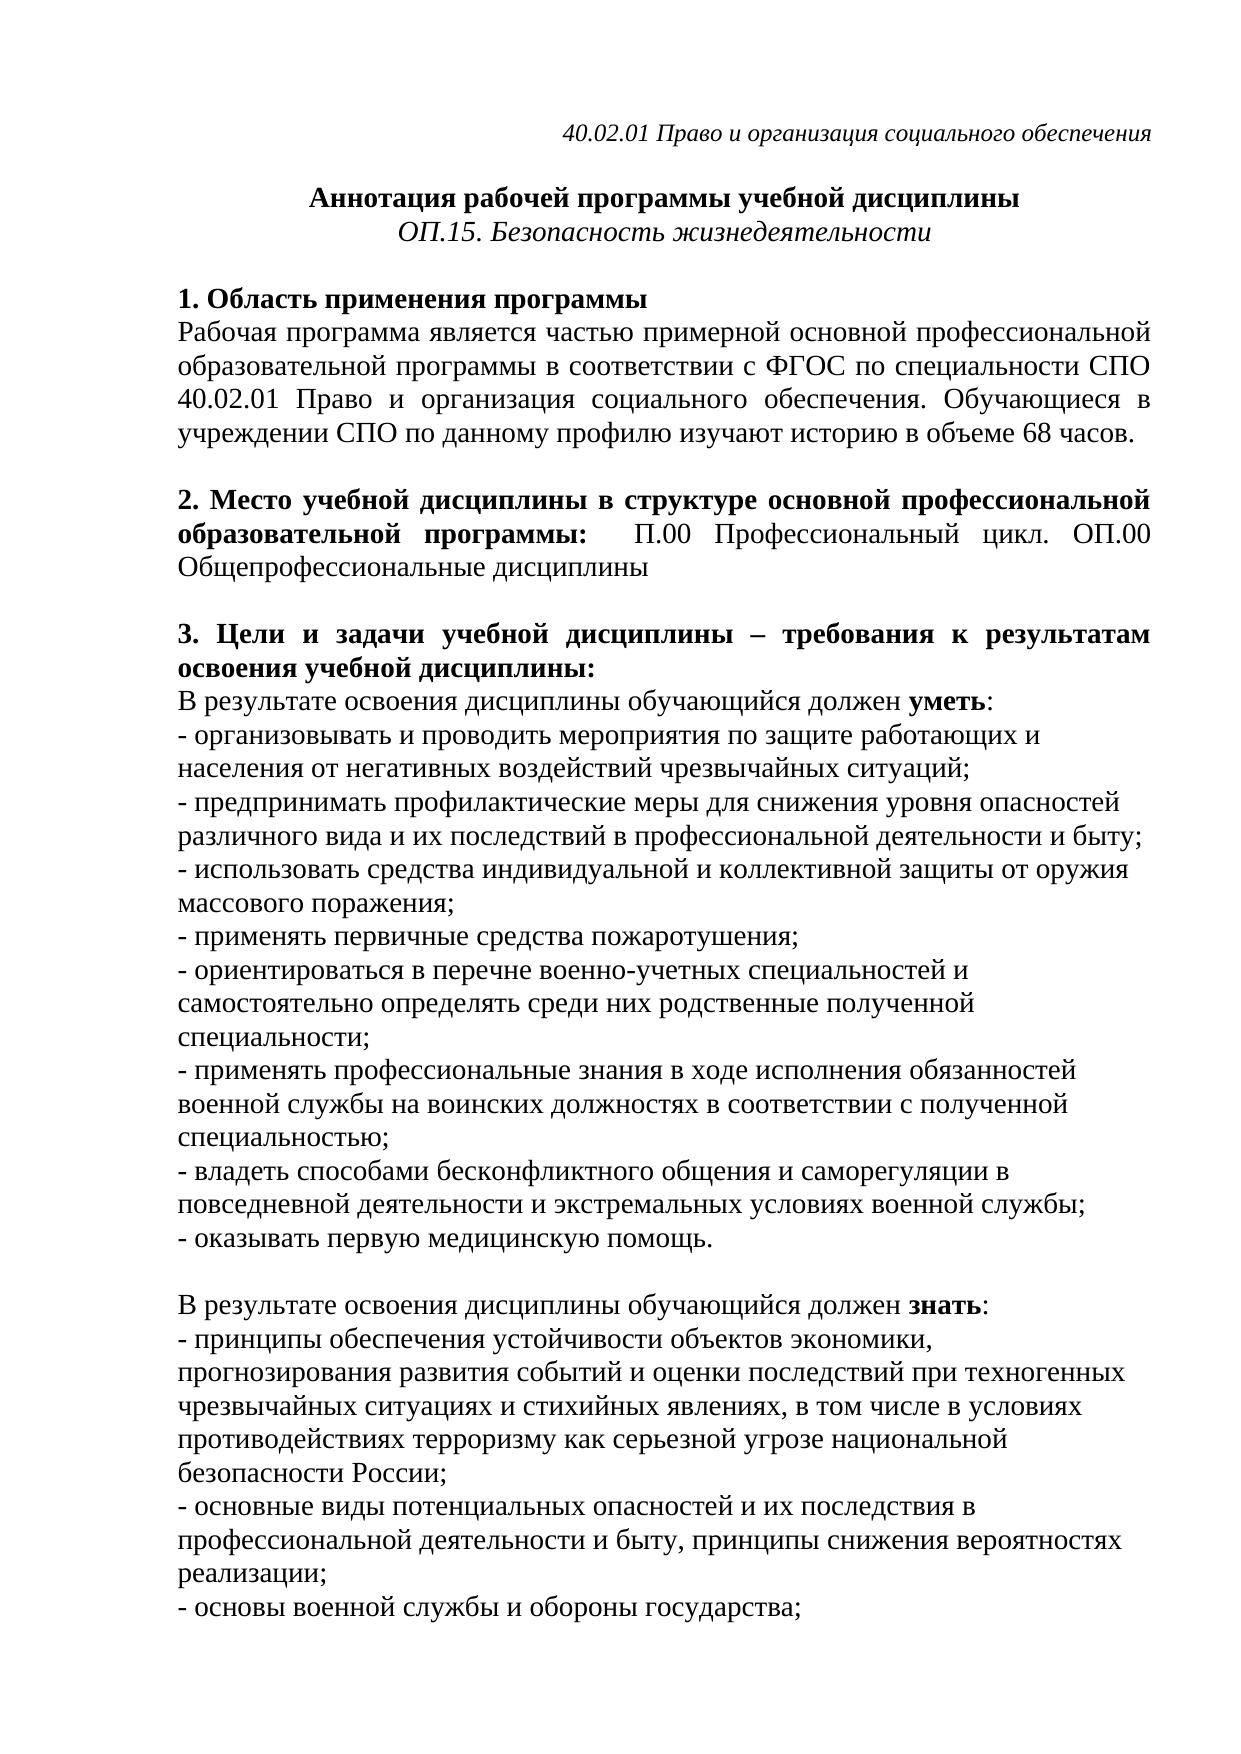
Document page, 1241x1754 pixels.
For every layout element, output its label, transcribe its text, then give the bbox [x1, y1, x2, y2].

text - применять первичные средства пожаротушения; [177, 918, 1152, 952]
text - владеть способами бесконфликтного общения и саморегуляции в повседневной деятельности и экстремальных условиях военной службы; [177, 1153, 1152, 1220]
text - основные виды потенциальных опасностей и их последствия в профессиональной деятельности и быту, принципы снижения вероятностях реализации; [177, 1488, 1152, 1589]
text - применять профессиональные знания в ходе исполнения обязанностей военной службы на воинских должностях в соответствии с полученной специальностью; [177, 1052, 1152, 1153]
text - предпринимать профилактические меры для снижения уровня опасностей различного вида и их последствий в профессиональной деятельности и быту; [177, 784, 1152, 851]
text - основы военной службы и обороны государства; [177, 1589, 1152, 1623]
text ОП.15. Безопасность жизнедеятельности [177, 214, 1152, 247]
text 1. Область применения программы [177, 281, 1152, 314]
text - принципы обеспечения устойчивости объектов экономики, прогнозирования развития событий и оценки последствий при техногенных чрезвычайных ситуациях и стихийных явлениях, в том числе в условиях противодействиях терроризму как серьезной угрозе национальной безопасности России; [177, 1321, 1152, 1488]
text Рабочая программа является частью примерной основной профессиональной образовательной программы в соответствии с ФГОС по специальности СПО 40.02.01 Право и организация социального обеспечения. Обучающиеся в учреждении СПО по данному профилю изучают историю в объеме 68 часов. [177, 314, 1152, 449]
text Аннотация рабочей программы учебной дисциплины [177, 180, 1152, 214]
text 40.02.01 Право и организация социального обеспечения [177, 118, 1152, 147]
text - организовывать и проводить мероприятия по защите работающих и населения от негативных воздействий чрезвычайных ситуаций; [177, 717, 1152, 784]
text 2. Место учебной дисциплины в структуре основной профессиональной образовательной программы: П.00 Профессиональный цикл. ОП.00 Общепрофессиональные дисциплины [177, 482, 1152, 583]
text - использовать средства индивидуальной и коллективной защиты от оружия массового поражения; [177, 851, 1152, 918]
text - ориентироваться в перечне военно-учетных специальностей и самостоятельно определять среди них родственные полученной специальности; [177, 952, 1152, 1052]
text - оказывать первую медицинскую помощь. [177, 1220, 1152, 1254]
text В результате освоения дисциплины обучающийся должен знать: [177, 1287, 1152, 1321]
text 3. Цели и задачи учебной дисциплины – требования к результатам освоения учебной дисциплины: [177, 616, 1152, 683]
text В результате освоения дисциплины обучающийся должен уметь: [177, 683, 1152, 717]
